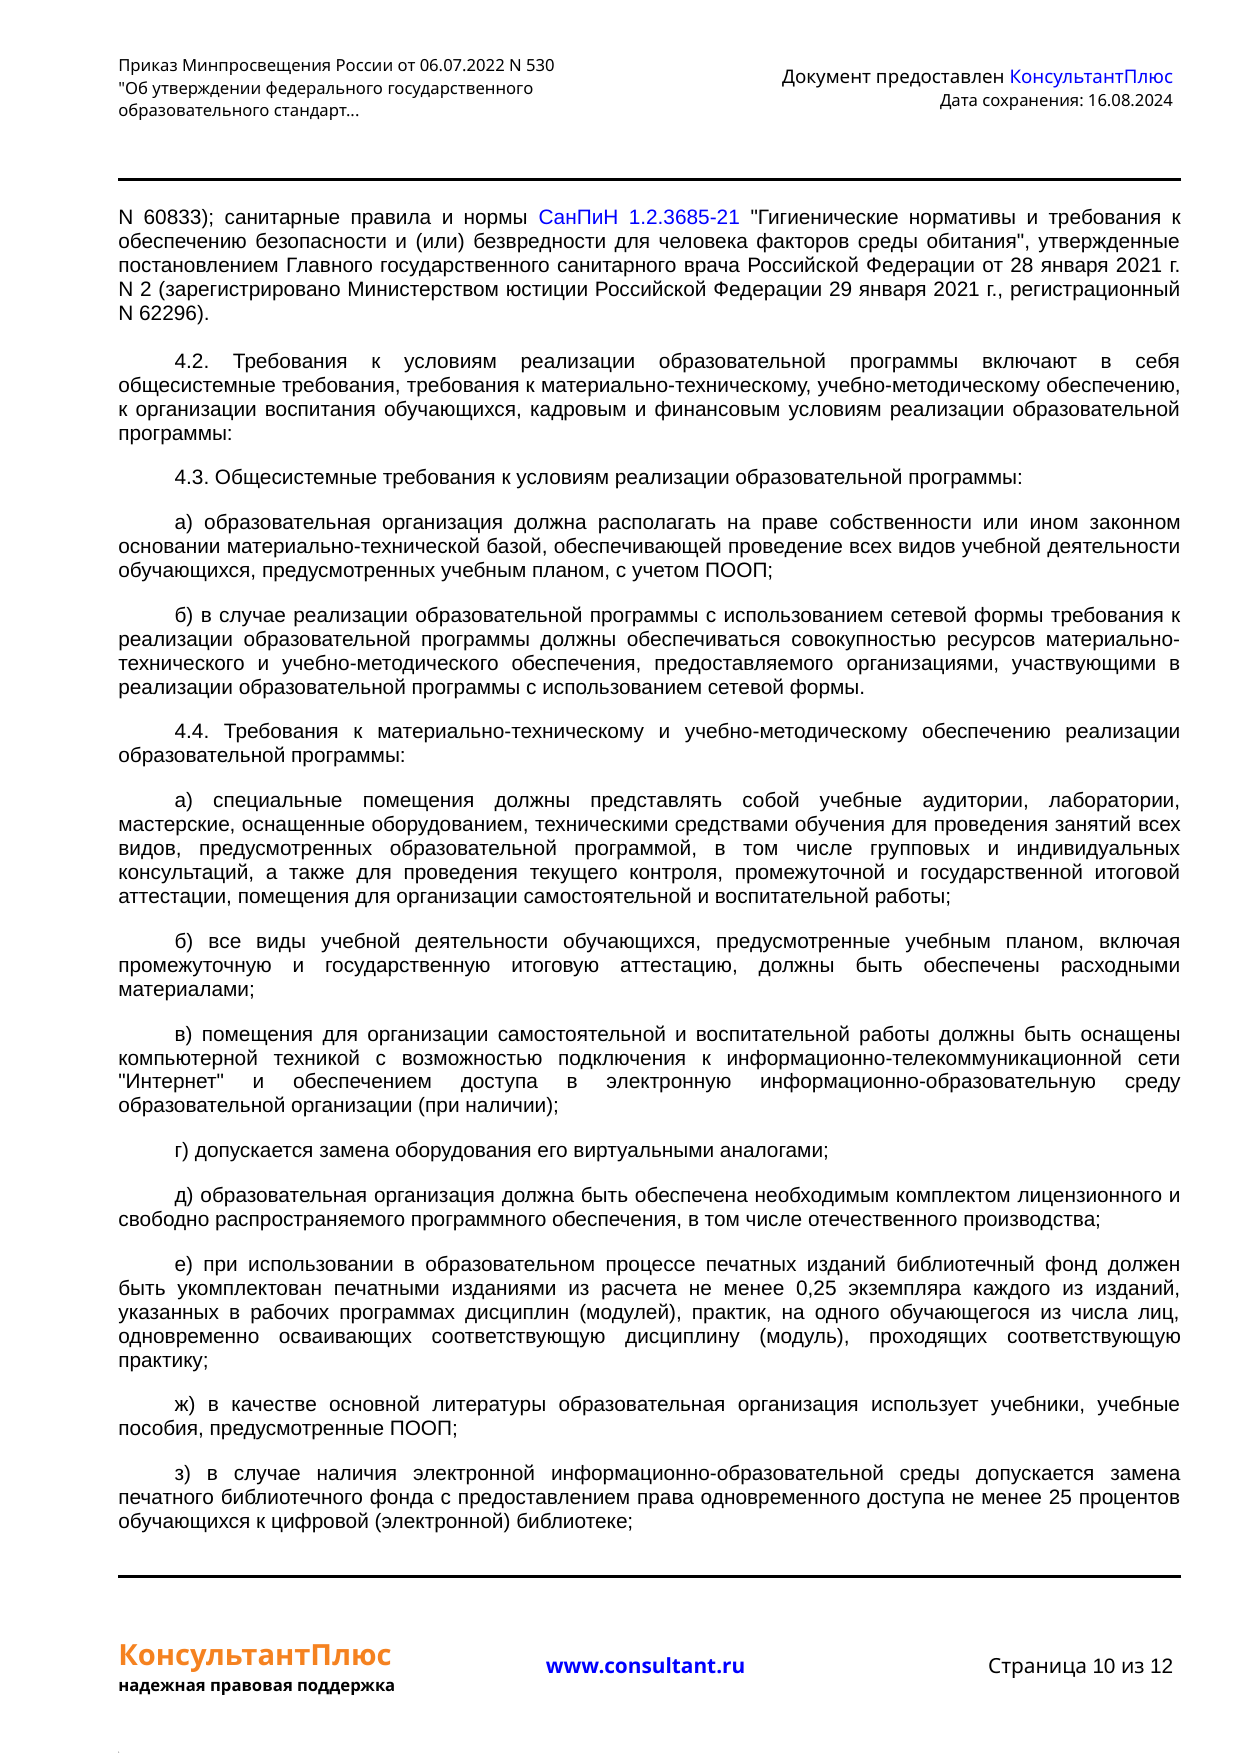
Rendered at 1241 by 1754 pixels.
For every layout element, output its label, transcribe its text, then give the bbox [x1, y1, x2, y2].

text 4.4. Требования к материально-техническому и учебно-методическому обеспечению реализации образовательной программы: [118, 719, 1181, 767]
text г) допускается замена оборудования его виртуальными аналогами; [118, 1138, 1181, 1162]
text е) при использовании в образовательном процессе печатных изданий библиотечный фонд должен быть укомплектован печатными изданиями из расчета не менее 0,25 экземпляра каждого из изданий, указанных в рабочих программах дисциплин (модулей), практик, на одного обучающегося из числа лиц, одновременно осваивающих соответствующую дисциплину (модуль), проходящих соответствующую практику; [118, 1252, 1181, 1371]
text б) все виды учебной деятельности обучающихся, предусмотренные учебным планом, включая промежуточную и государственную итоговую аттестацию, должны быть обеспечены расходными материалами; [118, 929, 1181, 1001]
text в) помещения для организации самостоятельной и воспитательной работы должны быть оснащены компьютерной техникой с возможностью подключения к информационно-телекоммуникационной сети "Интернет" и обеспечением доступа в электронную информационно-образовательную среду образовательной организации (при наличии); [118, 1021, 1181, 1117]
text а) специальные помещения должны представлять собой учебные аудитории, лаборатории, мастерские, оснащенные оборудованием, техническими средствами обучения для проведения занятий всех видов, предусмотренных образовательной программой, в том числе групповых и индивидуальных консультаций, а также для проведения текущего контроля, промежуточной и государственной итоговой аттестации, помещения для организации самостоятельной и воспитательной работы; [118, 788, 1181, 908]
text 4.3. Общесистемные требования к условиям реализации образовательной программы: [118, 465, 1181, 489]
text з) в случае наличия электронной информационно-образовательной среды допускается замена печатного библиотечного фонда с предоставлением права одновременного доступа не менее 25 процентов обучающихся к цифровой (электронной) библиотеке; [118, 1461, 1181, 1533]
text 4.2. Требования к условиям реализации образовательной программы включают в себя общесистемные требования, требования к материально-техническому, учебно-методическому обеспечению, к организации воспитания обучающихся, кадровым и финансовым условиям реализации образовательной программы: [118, 348, 1181, 444]
text ж) в качестве основной литературы образовательная организация использует учебники, учебные пособия, предусмотренные ПООП; [118, 1392, 1181, 1440]
text д) образовательная организация должна быть обеспечена необходимым комплектом лицензионного и свободно распространяемого программного обеспечения, в том числе отечественного производства; [118, 1183, 1181, 1231]
text б) в случае реализации образовательной программы с использованием сетевой формы требования к реализации образовательной программы должны обеспечиваться совокупностью ресурсов материально-технического и учебно-методического обеспечения, предоставляемого организациями, участвующими в реализации образовательной программы с использованием сетевой формы. [118, 603, 1181, 698]
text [118, 205, 1181, 324]
text а) образовательная организация должна располагать на праве собственности или ином законном основании материально-технической базой, обеспечивающей проведение всех видов учебной деятельности обучающихся, предусмотренных учебным планом, с учетом ПООП; [118, 510, 1181, 582]
